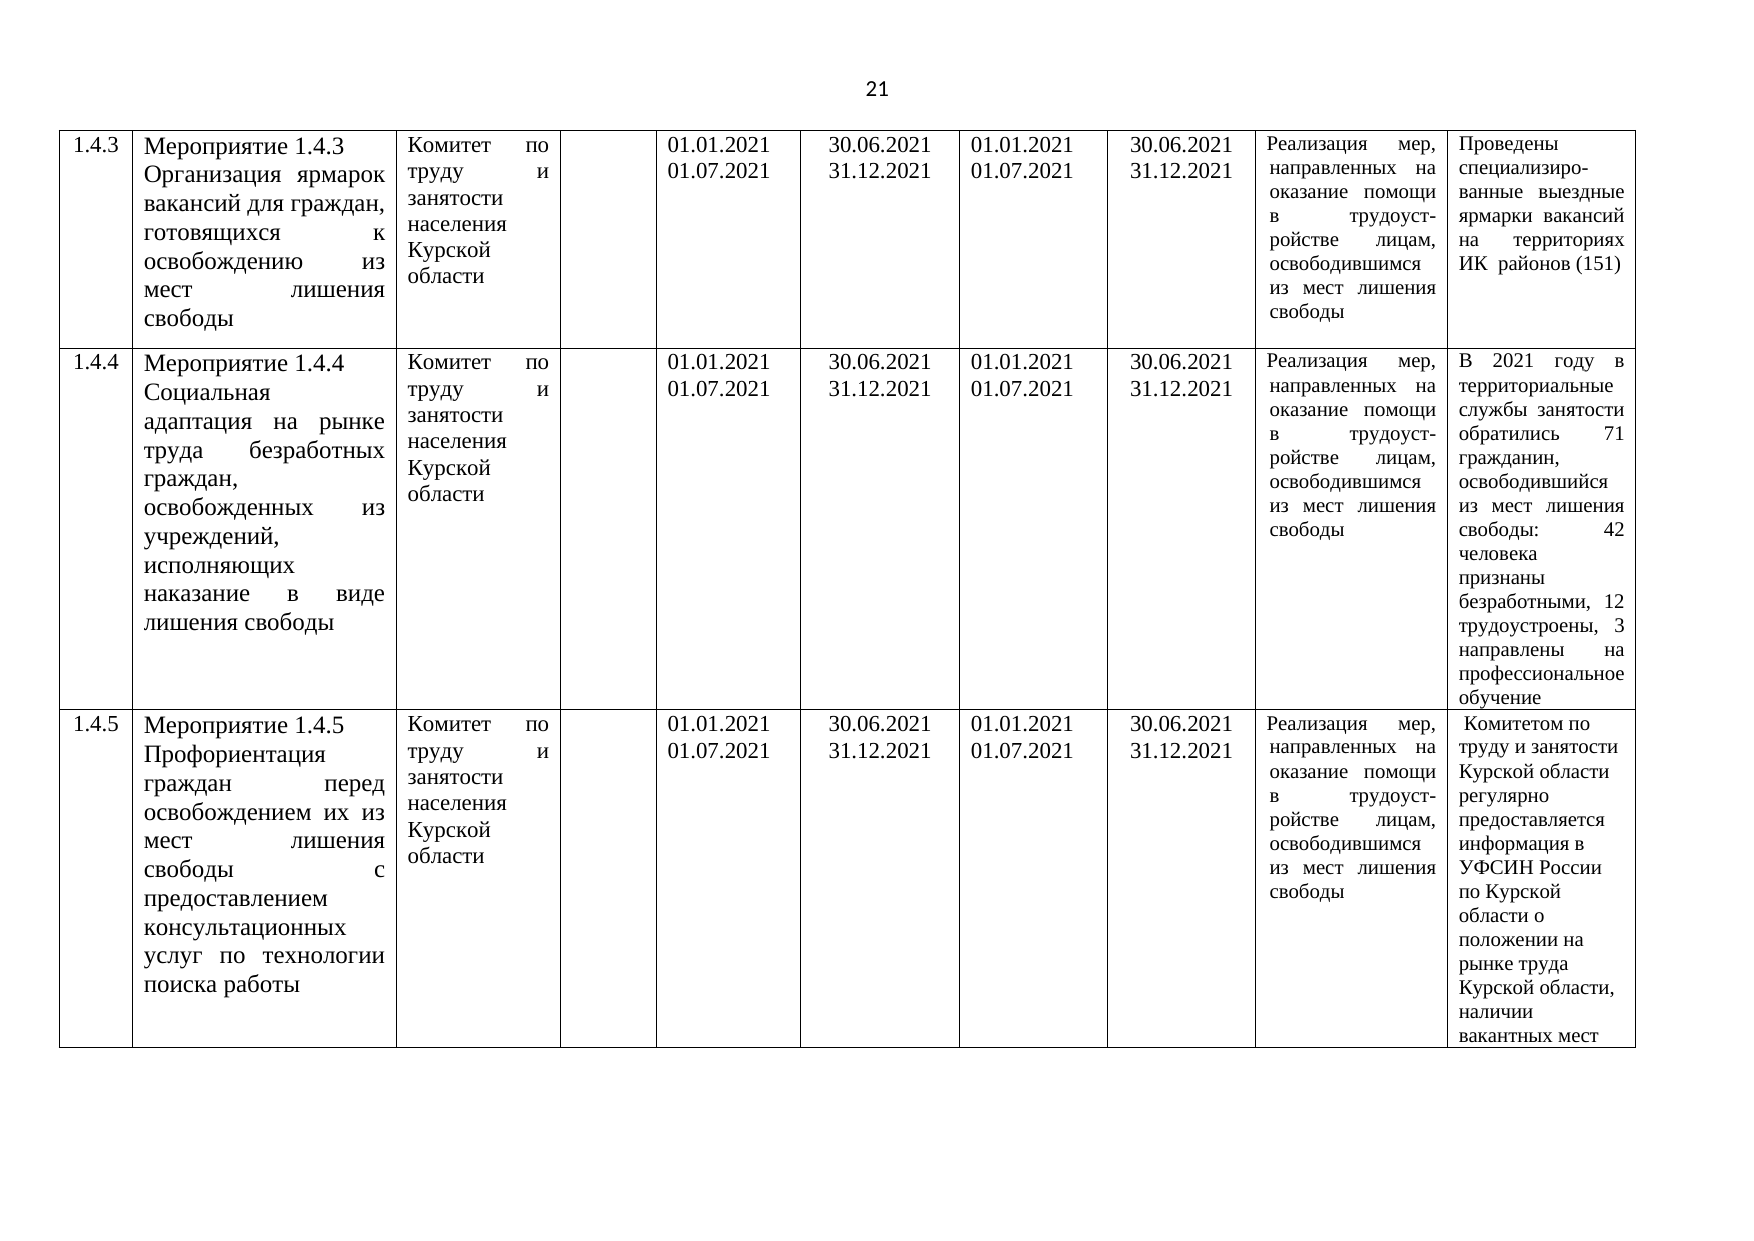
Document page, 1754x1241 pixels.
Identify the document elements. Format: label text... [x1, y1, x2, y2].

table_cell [801, 131, 959, 347]
table_cell [561, 349, 656, 709]
table_cell 01.01.2021 01.07.2021 [657, 349, 800, 709]
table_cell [657, 710, 800, 1047]
table_cell 1.4.5 [60, 710, 132, 1047]
table_cell 01.01.2021 01.07.2021 [657, 131, 800, 347]
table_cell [1108, 710, 1255, 1047]
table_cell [397, 710, 560, 1047]
table_cell 30.06.2021 31.12.2021 [1108, 349, 1255, 709]
table_cell [561, 710, 656, 1047]
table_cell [960, 710, 1107, 1047]
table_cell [1108, 131, 1255, 347]
table_cell Комитет по труду и занятости населения Курской области [397, 349, 560, 709]
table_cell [397, 131, 560, 347]
table_cell 30.06.2021 31.12.2021 [801, 349, 959, 709]
table_cell Проведены специализиро-ванные выездные ярмарки вакансий на территориях ИК районов (151) [1448, 131, 1635, 347]
table_cell Реализация мер, направленных на оказание помощи в трудоуст-ройстве лицам, освободившимся из мест лишения свободы [1256, 349, 1447, 709]
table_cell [1256, 710, 1447, 1047]
table_cell 1.4.3 [60, 131, 132, 347]
table_cell Мероприятие 1.4.3 Организация ярмарок вакансий для граждан, готовящихся к освобождению из мест лишения свободы [133, 131, 396, 347]
table_cell [561, 131, 656, 347]
table_cell 1.4.4 [60, 349, 132, 709]
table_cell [801, 710, 959, 1047]
table_cell Мероприятие 1.4.4 Социальная адаптация на рынке труда безработных граждан, освобожденных из учреждений, исполняющих наказание в виде лишения свободы [133, 349, 396, 709]
table_cell 01.01.2021 01.07.2021 [960, 349, 1107, 709]
table_cell Реализация мер, направленных на оказание помощи в трудоуст-ройстве лицам, освободившимся из мест лишения свободы [1256, 131, 1447, 347]
table_cell 01.01.2021 01.07.2021 [960, 131, 1107, 347]
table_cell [1448, 710, 1635, 1047]
table_cell В 2021 году в территориальные службы занятости обратились 71 гражданин, освободившийся из мест лишения свободы: 42 человека признаны безработными, 12 трудоустроены, 3 направлены на профессиональное обучение [1448, 349, 1635, 709]
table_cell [133, 710, 396, 1047]
